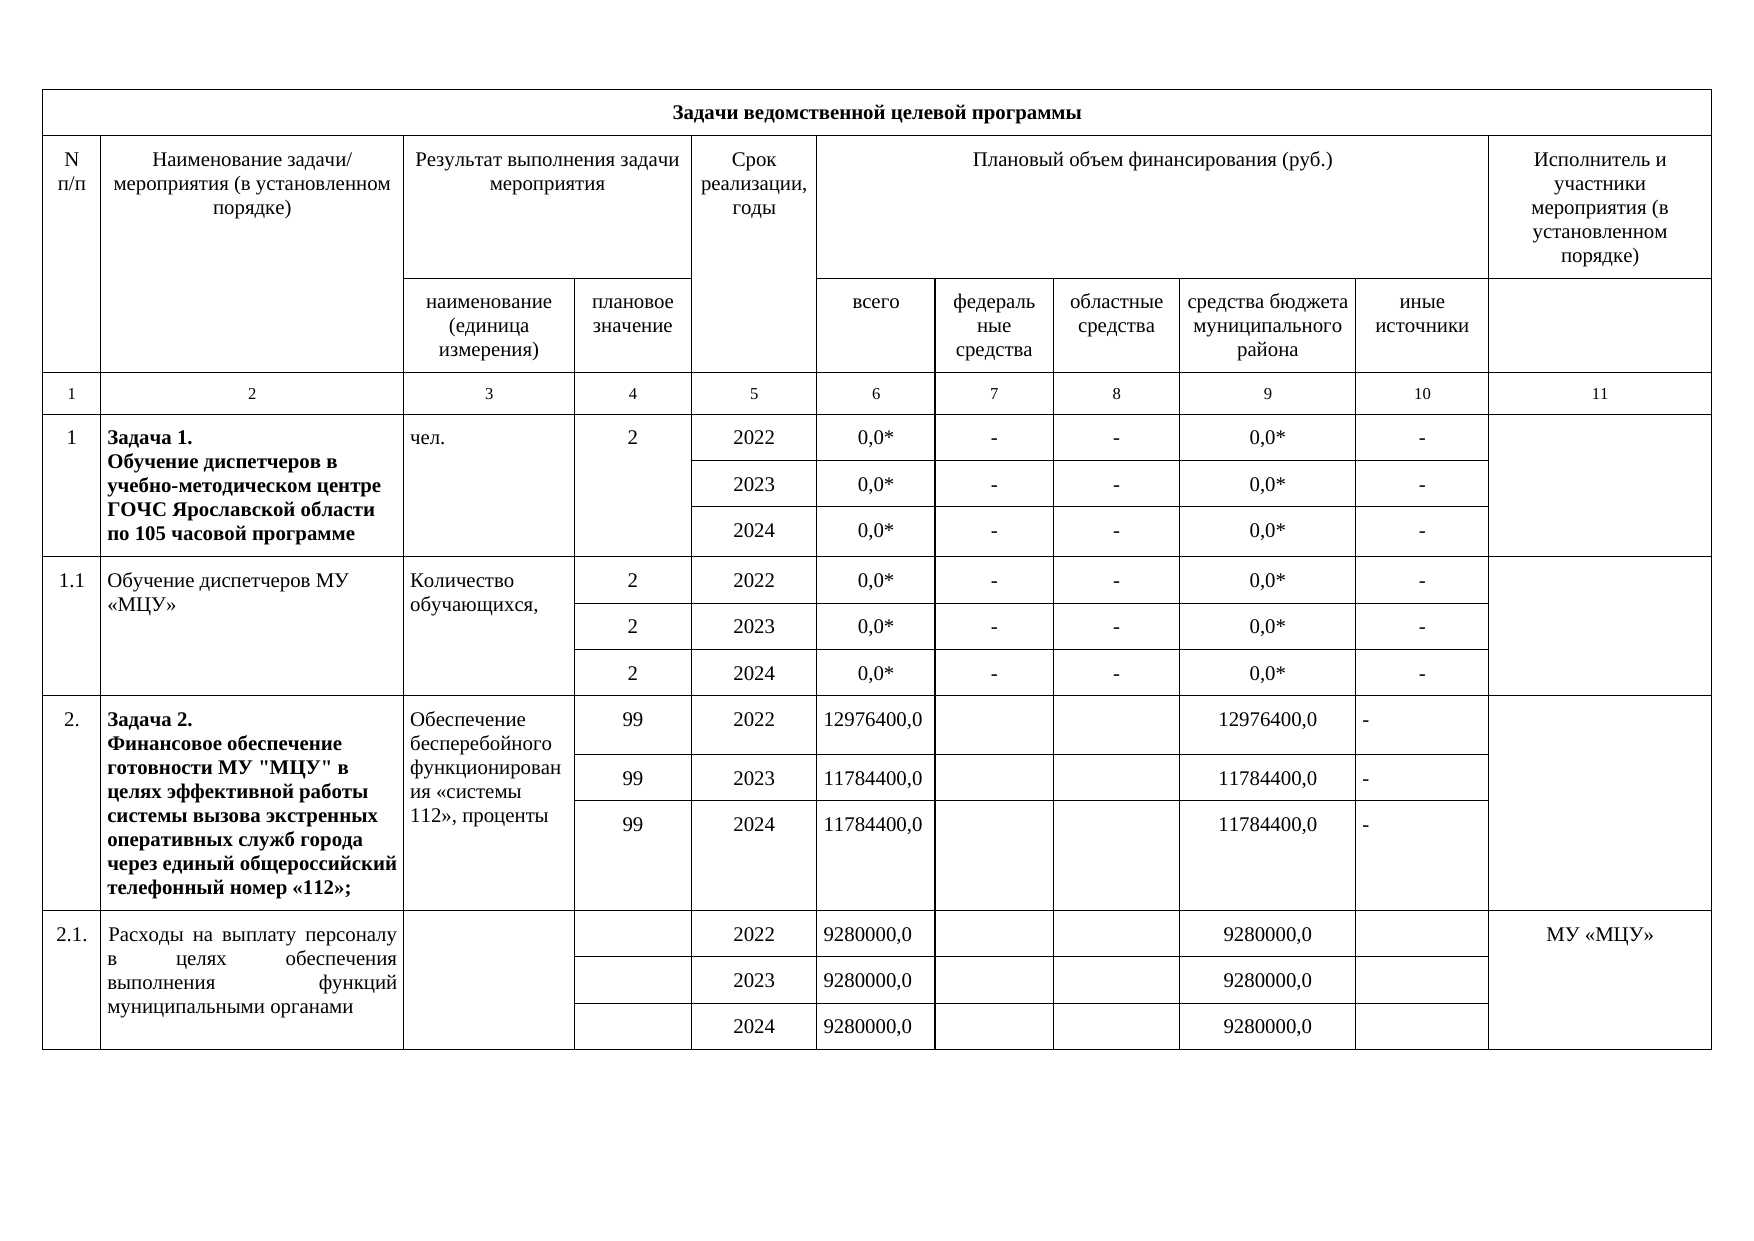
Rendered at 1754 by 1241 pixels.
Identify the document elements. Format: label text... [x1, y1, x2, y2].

table_cell 12976400,0 [817, 696, 934, 754]
table_cell [936, 957, 1053, 1003]
table_cell 2022 [692, 911, 816, 956]
table_cell 2 [575, 557, 691, 602]
table_cell 9280000,0 [817, 957, 934, 1003]
table_cell 2. [43, 696, 100, 910]
table_cell 9280000,0 [817, 911, 934, 956]
table_cell 9280000,0 [1180, 957, 1355, 1003]
table_cell МУ «МЦУ» [1489, 911, 1711, 1049]
table_cell [1054, 1004, 1179, 1049]
table_cell - [936, 557, 1053, 602]
table_cell 0,0* [1180, 415, 1355, 460]
table_cell 99 [575, 801, 691, 910]
table_cell 10 [1356, 373, 1488, 413]
table_cell - [1356, 650, 1488, 695]
table_cell 2 [575, 415, 691, 556]
table_cell 2024 [692, 1004, 816, 1049]
table_cell Количество обучающихся, [404, 557, 574, 695]
table_cell 2022 [692, 557, 816, 602]
table_cell 9280000,0 [817, 1004, 934, 1049]
table_cell [1054, 957, 1179, 1003]
table_cell 7 [936, 373, 1053, 413]
table_cell всего [817, 279, 934, 372]
table_cell федераль ные средства [936, 279, 1053, 372]
table_cell - [1054, 461, 1179, 506]
table_cell 2023 [692, 604, 816, 649]
table_cell [1356, 957, 1488, 1003]
table_cell 0,0* [817, 415, 934, 460]
table_cell Обучение диспетчеров МУ «МЦУ» [101, 557, 403, 695]
table_cell 2024 [692, 801, 816, 910]
table_cell [936, 755, 1053, 800]
table_cell Задача 2. Финансовое обеспечение готовности МУ "МЦУ" в целях эффективной работы системы вызова экстренных оперативных служб города через единый общероссийский телефонный номер «112»; [101, 696, 403, 910]
table_cell [1489, 696, 1711, 910]
table_cell 0,0* [1180, 507, 1355, 556]
table_cell 11784400,0 [1180, 755, 1355, 800]
table_cell 2.1. [43, 911, 100, 1049]
table_cell 11784400,0 [817, 801, 934, 910]
table_cell средства бюджета муниципального района [1180, 279, 1355, 372]
table_cell - [1356, 696, 1488, 754]
table_cell чел. [404, 415, 574, 556]
table_cell [1054, 801, 1179, 910]
table_cell 2 [575, 604, 691, 649]
table_cell 0,0* [817, 461, 934, 506]
table_cell 2023 [692, 461, 816, 506]
table_cell [936, 801, 1053, 910]
table_cell Результат выполнения задачи мероприятия [404, 136, 691, 277]
table_cell [936, 1004, 1053, 1049]
table_cell 12976400,0 [1180, 696, 1355, 754]
table_cell [1356, 911, 1488, 956]
table_cell [1489, 279, 1711, 372]
table_cell 8 [1054, 373, 1179, 413]
table_cell 0,0* [1180, 461, 1355, 506]
table_cell - [1054, 650, 1179, 695]
table_cell 0,0* [1180, 557, 1355, 602]
table_cell Срок реализации, годы [692, 136, 816, 372]
table_cell 3 [404, 373, 574, 413]
table_cell 1 [43, 415, 100, 556]
table_cell плановое значение [575, 279, 691, 372]
table_cell - [1054, 415, 1179, 460]
table_cell - [1356, 604, 1488, 649]
table_cell 2023 [692, 957, 816, 1003]
table_cell - [936, 507, 1053, 556]
table_cell - [936, 650, 1053, 695]
table_cell 1 [43, 373, 100, 413]
table_cell 2 [575, 650, 691, 695]
table_cell [1054, 911, 1179, 956]
table_cell 11784400,0 [817, 755, 934, 800]
table_cell - [1356, 461, 1488, 506]
table_cell [575, 911, 691, 956]
table_cell Расходы на выплату персоналу в целях обеспечения выполнения функций муниципальными органами [101, 911, 403, 1049]
table_cell наименование (единица измерения) [404, 279, 574, 372]
table_cell Наименование задачи/ мероприятия (в установленном порядке) [101, 136, 403, 372]
table_cell 0,0* [817, 507, 934, 556]
table_cell 2023 [692, 755, 816, 800]
table_cell Обеспечение бесперебойного функционирования «системы 112», проценты [404, 696, 574, 910]
table_cell Исполнитель и участники мероприятия (в установленном порядке) [1489, 136, 1711, 277]
table_header Задачи ведомственной целевой программы [43, 90, 1711, 135]
table_cell - [1054, 507, 1179, 556]
table_cell - [936, 604, 1053, 649]
table_cell 9280000,0 [1180, 911, 1355, 956]
table_cell [1054, 696, 1179, 754]
table_cell 5 [692, 373, 816, 413]
table_cell 0,0* [817, 650, 934, 695]
table_cell 6 [817, 373, 934, 413]
table_cell - [1054, 604, 1179, 649]
table_cell - [1356, 507, 1488, 556]
table_cell 99 [575, 696, 691, 754]
table_cell [404, 911, 574, 1049]
table_cell [1489, 415, 1711, 556]
table_cell [1356, 1004, 1488, 1049]
table_cell 2024 [692, 507, 816, 556]
table_cell 2 [101, 373, 403, 413]
table_cell - [1356, 415, 1488, 460]
table_cell [936, 911, 1053, 956]
table_cell [575, 1004, 691, 1049]
table_cell 11784400,0 [1180, 801, 1355, 910]
table_cell - [1356, 557, 1488, 602]
table_cell 9280000,0 [1180, 1004, 1355, 1049]
table_cell 0,0* [1180, 650, 1355, 695]
table_cell - [936, 461, 1053, 506]
table_cell иные источники [1356, 279, 1488, 372]
table_cell [575, 957, 691, 1003]
table_cell 11 [1489, 373, 1711, 413]
table_cell 0,0* [817, 604, 934, 649]
table_cell [1489, 557, 1711, 695]
table_cell Плановый объем финансирования (руб.) [817, 136, 1488, 277]
table_cell 2022 [692, 415, 816, 460]
table_cell Задача 1. Обучение диспетчеров в учебно-методическом центре ГОЧС Ярославской области по 105 часовой программе [101, 415, 403, 556]
table_cell [936, 696, 1053, 754]
table_cell 1.1 [43, 557, 100, 695]
table_cell 0,0* [817, 557, 934, 602]
table_cell N п/п [43, 136, 100, 372]
table_cell 0,0* [1180, 604, 1355, 649]
table_cell 9 [1180, 373, 1355, 413]
table_cell 4 [575, 373, 691, 413]
table_cell 2022 [692, 696, 816, 754]
table_cell областные средства [1054, 279, 1179, 372]
table_cell - [936, 415, 1053, 460]
table_cell 2024 [692, 650, 816, 695]
table_cell [1054, 755, 1179, 800]
table_cell - [1356, 755, 1488, 800]
table_cell 99 [575, 755, 691, 800]
table_cell - [1356, 801, 1488, 910]
table_cell - [1054, 557, 1179, 602]
